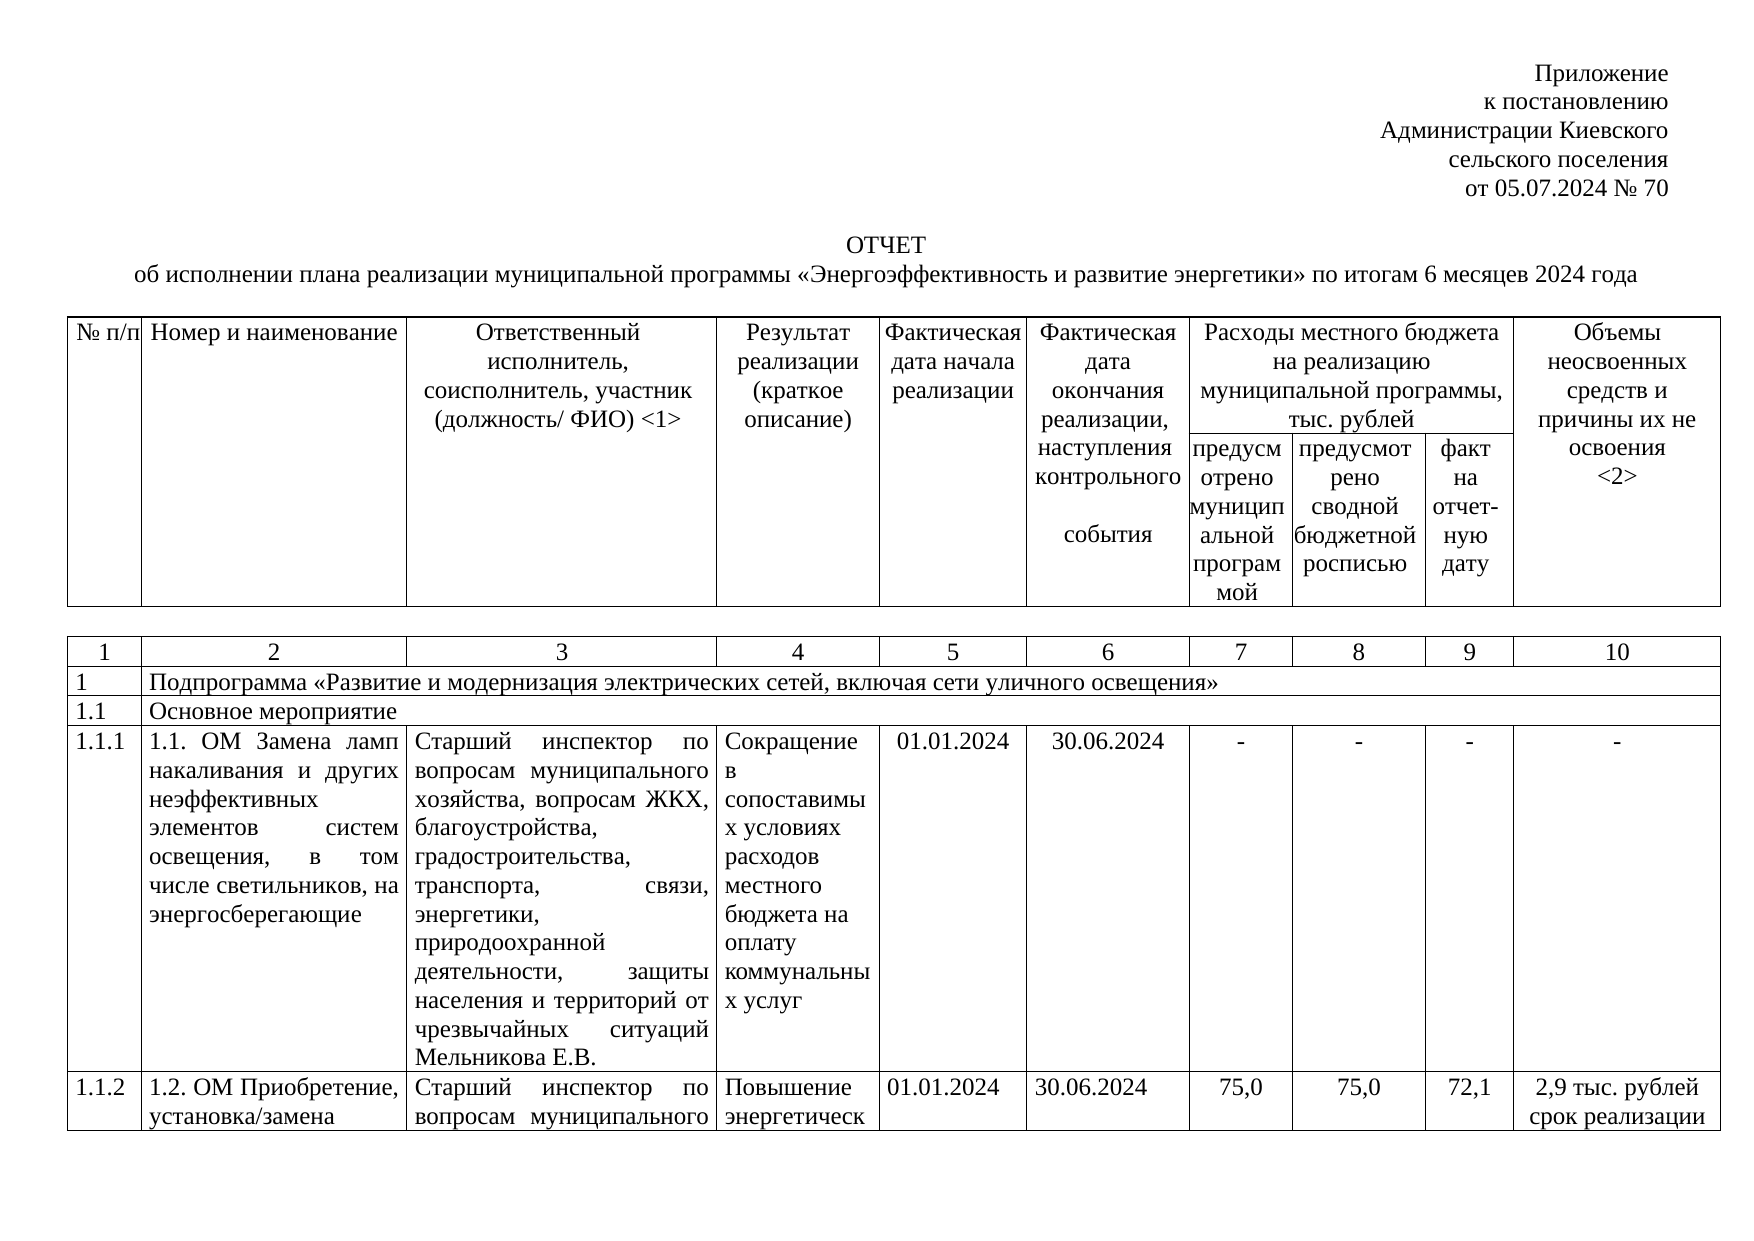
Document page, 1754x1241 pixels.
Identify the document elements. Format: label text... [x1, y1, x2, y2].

table_header Фактическая дата начала реализации [880, 318, 1026, 606]
table_header Фактическая дата окончания реализации, наступления контрольного события [1027, 318, 1189, 606]
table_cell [717, 1072, 879, 1130]
table_cell 1.1. ОМ Замена ламп накаливания и других неэффективных элементов систем освещения, в том числе светильников, на энергосберегающие [142, 726, 406, 1071]
table_cell 30.06.2024 [1027, 1072, 1189, 1130]
table_cell 1.1.2 [68, 1072, 141, 1130]
table_cell 75,0 [1190, 1072, 1292, 1130]
table_cell - [1426, 726, 1513, 1071]
table_cell Подпрограмма «Развитие и модернизация электрических сетей, включая сети уличного освещения» [142, 667, 1720, 695]
table_cell - [1190, 726, 1292, 1071]
table_header 5 [880, 637, 1026, 666]
table_cell 1 [68, 667, 141, 695]
table_cell 1.1 [68, 696, 141, 725]
table_header 3 [407, 637, 716, 666]
table_header 1 [68, 637, 141, 666]
text об исполнении плана реализации муниципальной программы «Энергоэффективность и развитие энергетики» по итогам 6 месяцев 2024 года [103, 259, 1668, 288]
table_cell 01.01.2024 [880, 726, 1026, 1071]
text сельского поселения [198, 144, 1668, 173]
table_header Номер и наименование [142, 318, 406, 606]
table_cell 72,1 [1426, 1072, 1513, 1130]
table_header № п/п [68, 318, 141, 606]
table_cell Сокращение в сопоставимых условиях расходов местного бюджета на оплату коммунальных услуг [717, 726, 879, 1071]
table_header 2 [142, 637, 406, 666]
table_header Объемы неосвоенных средств и причины их не освоения <2> [1514, 318, 1720, 606]
table_cell 75,0 [1293, 1072, 1425, 1130]
table_header 9 [1426, 637, 1513, 666]
table_cell 01.01.2024 [880, 1072, 1026, 1130]
table_header 10 [1514, 637, 1720, 666]
table_header 8 [1293, 637, 1425, 666]
text Приложение [103, 58, 1668, 86]
text Администрации Киевского [198, 115, 1668, 144]
table_header 6 [1027, 637, 1189, 666]
table_header Расходы местного бюджета на реализацию муниципальной программы, тыс. рублей [1190, 318, 1513, 432]
table_header Результат реализации (краткое описание) [717, 318, 879, 606]
table_cell - [1514, 726, 1720, 1071]
table_header 7 [1190, 637, 1292, 666]
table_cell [142, 1072, 406, 1130]
table_cell предусмотрено сводной бюджетной росписью [1293, 434, 1425, 606]
table_cell - [1293, 726, 1425, 1071]
table_cell 30.06.2024 [1027, 726, 1189, 1071]
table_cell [1514, 1072, 1720, 1130]
table_header Ответственный исполнитель, соисполнитель, участник (должность/ ФИО) <1> [407, 318, 716, 606]
table_cell Основное мероприятие [142, 696, 1720, 725]
table_header 4 [717, 637, 879, 666]
text ОТЧЕТ [103, 230, 1668, 259]
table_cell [407, 1072, 716, 1130]
table_cell предусмотрено муниципальной программой [1190, 434, 1292, 606]
table_cell факт на отчет-ную дату [1426, 434, 1513, 606]
table_cell 1.1.1 [68, 726, 141, 1071]
text к постановлению [198, 86, 1668, 115]
text от 05.07.2024 № 70 [103, 173, 1668, 201]
